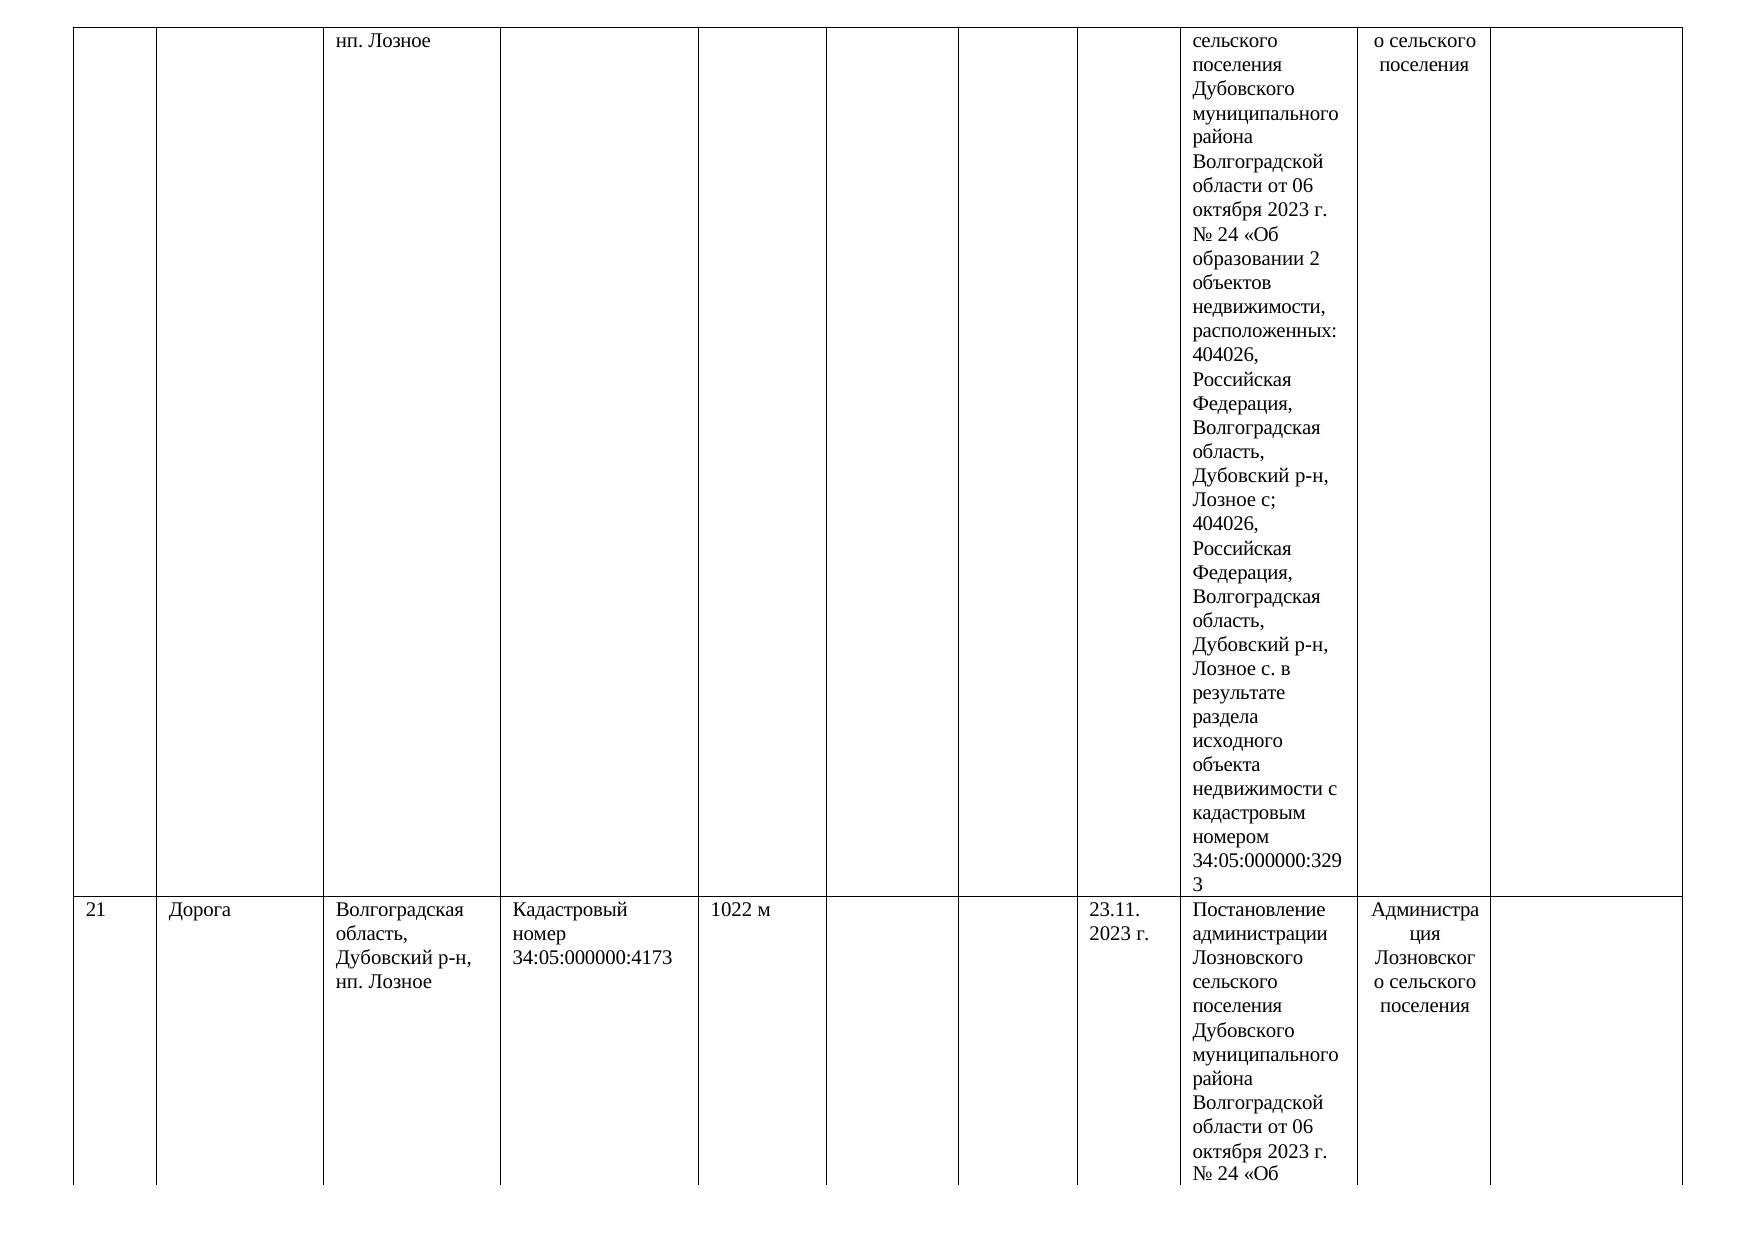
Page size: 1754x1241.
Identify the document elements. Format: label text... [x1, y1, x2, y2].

table_cell 1022 м [699, 897, 826, 1185]
table_header о сельского поселения [1358, 28, 1490, 896]
table_cell Дорога [157, 897, 323, 1185]
table_cell [827, 897, 958, 1185]
table_header [1491, 28, 1682, 896]
table_cell [959, 897, 1077, 1185]
table_header [1078, 28, 1180, 896]
table_header [959, 28, 1077, 896]
table_header нп. Лозное [324, 28, 500, 896]
table_cell Волгоградская область, Дубовский р-н, нп. Лозное [324, 897, 500, 1185]
table_cell Постановление администрации Лозновского сельского поселения Дубовского муниципального района Волгоградской области от 06 октября 2023 г. № 24 «Об [1181, 897, 1357, 1185]
table_cell 23.11. 2023 г. [1078, 897, 1180, 1185]
table_header [699, 28, 826, 896]
table_cell 21 [74, 897, 156, 1185]
table_cell Кадастровый номер 34:05:000000:4173 [501, 897, 698, 1185]
table_header [501, 28, 698, 896]
table_cell Администра ция Лозновског о сельского поселения [1358, 897, 1490, 1185]
table_header [827, 28, 958, 896]
table_header сельского поселения Дубовского муниципального района Волгоградской области от 06 октября 2023 г. № 24 «Об образовании 2 объектов недвижимости, расположенных: 404026, Российская Федерация, Волгоградская область, Дубовский р-н, Лозное с; 404026, Российская Федерация, Волгоградская область, Дубовский р-н, Лозное с. в результате раздела исходного объекта недвижимости с кадастровым номером 34:05:000000:329 3 [1181, 28, 1357, 896]
table_header [74, 28, 156, 896]
table_header [157, 28, 323, 896]
table_cell [1491, 897, 1682, 1185]
